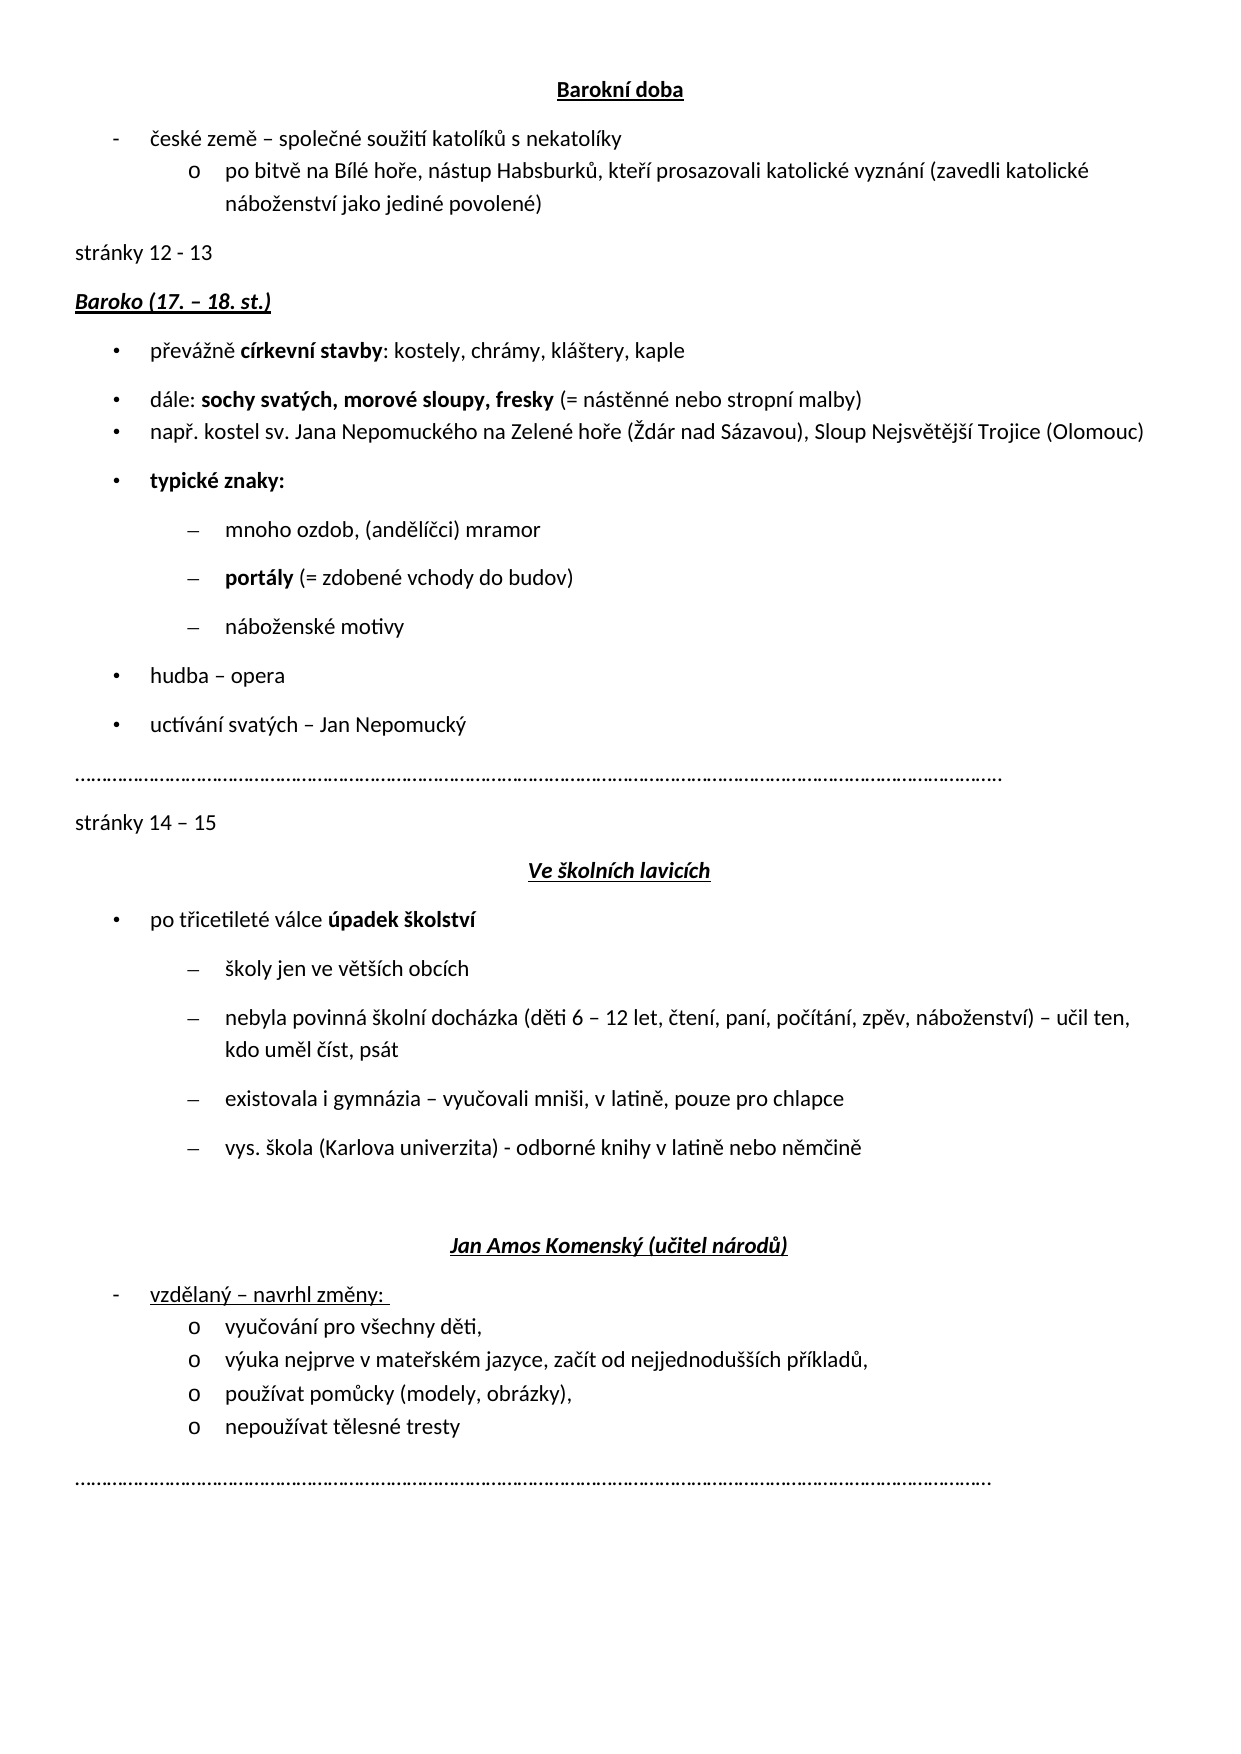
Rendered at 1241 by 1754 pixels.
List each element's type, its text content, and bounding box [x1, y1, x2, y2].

list např. kostel sv. Jana Nepomuckého na Zelené hoře (Ždár nad Sázavou), Sloup Nejsvětější Trojice (Olomouc) [112, 417, 1165, 445]
list školy jen ve větších obcích [187, 954, 1165, 982]
list dále: sochy svatých, morové sloupy, fresky (= nástěnné nebo stropní malby) [112, 385, 1165, 413]
list vys. škola (Karlova univerzita) - odborné knihy v latině nebo němčině [187, 1133, 1165, 1161]
list po třicetileté válce úpadek školství [112, 906, 1165, 933]
text Baroko (17. – 18. st.) [75, 287, 1165, 315]
list mnoho ozdob, (andělíčci) mramor [187, 515, 1165, 543]
text ………………………………………………………………………………………………………………………………………………………… [75, 1463, 1165, 1491]
list vzdělaný – navrhl změny: [112, 1280, 1165, 1308]
list používat pomůcky (modely, obrázky), [187, 1379, 1165, 1408]
list existovala i gymnázia – vyučovali mniši, v latině, pouze pro chlapce [187, 1084, 1165, 1112]
list typické znaky: [112, 466, 1165, 494]
list nepoužívat tělesné tresty [187, 1412, 1165, 1442]
list české země – společné soužití katolíků s nekatolíky [112, 124, 1165, 152]
text Jan Amos Komenský (učitel národů) [75, 1231, 1165, 1259]
list náboženské motivy [187, 612, 1165, 640]
text ………………………………………………………………………………………………………………………………………………………….. [75, 759, 1165, 787]
list nebyla povinná školní docházka (děti 6 – 12 let, čtení, paní, počítání, zpěv, náboženství) – učil ten, kdo uměl číst, psát [187, 1003, 1165, 1063]
list hudba – opera [112, 661, 1165, 689]
list uctívání svatých – Jan Nepomucký [112, 710, 1165, 738]
text stránky 14 – 15 [75, 808, 1165, 836]
text stránky 12 - 13 [75, 238, 1165, 266]
text Barokní doba [75, 75, 1165, 103]
list po bitvě na Bílé hoře, nástup Habsburků, kteří prosazovali katolické vyznání (zavedli katolické náboženství jako jediné povolené) [187, 156, 1165, 217]
list výuka nejprve v mateřském jazyce, začít od nejjednodušších příkladů, [187, 1345, 1165, 1374]
text Ve školních lavicích [75, 857, 1165, 885]
list portály (= zdobené vchody do budov) [187, 563, 1165, 592]
list převážně církevní stavby: kostely, chrámy, kláštery, kaple [112, 336, 1165, 364]
list vyučování pro všechny děti, [187, 1312, 1165, 1341]
